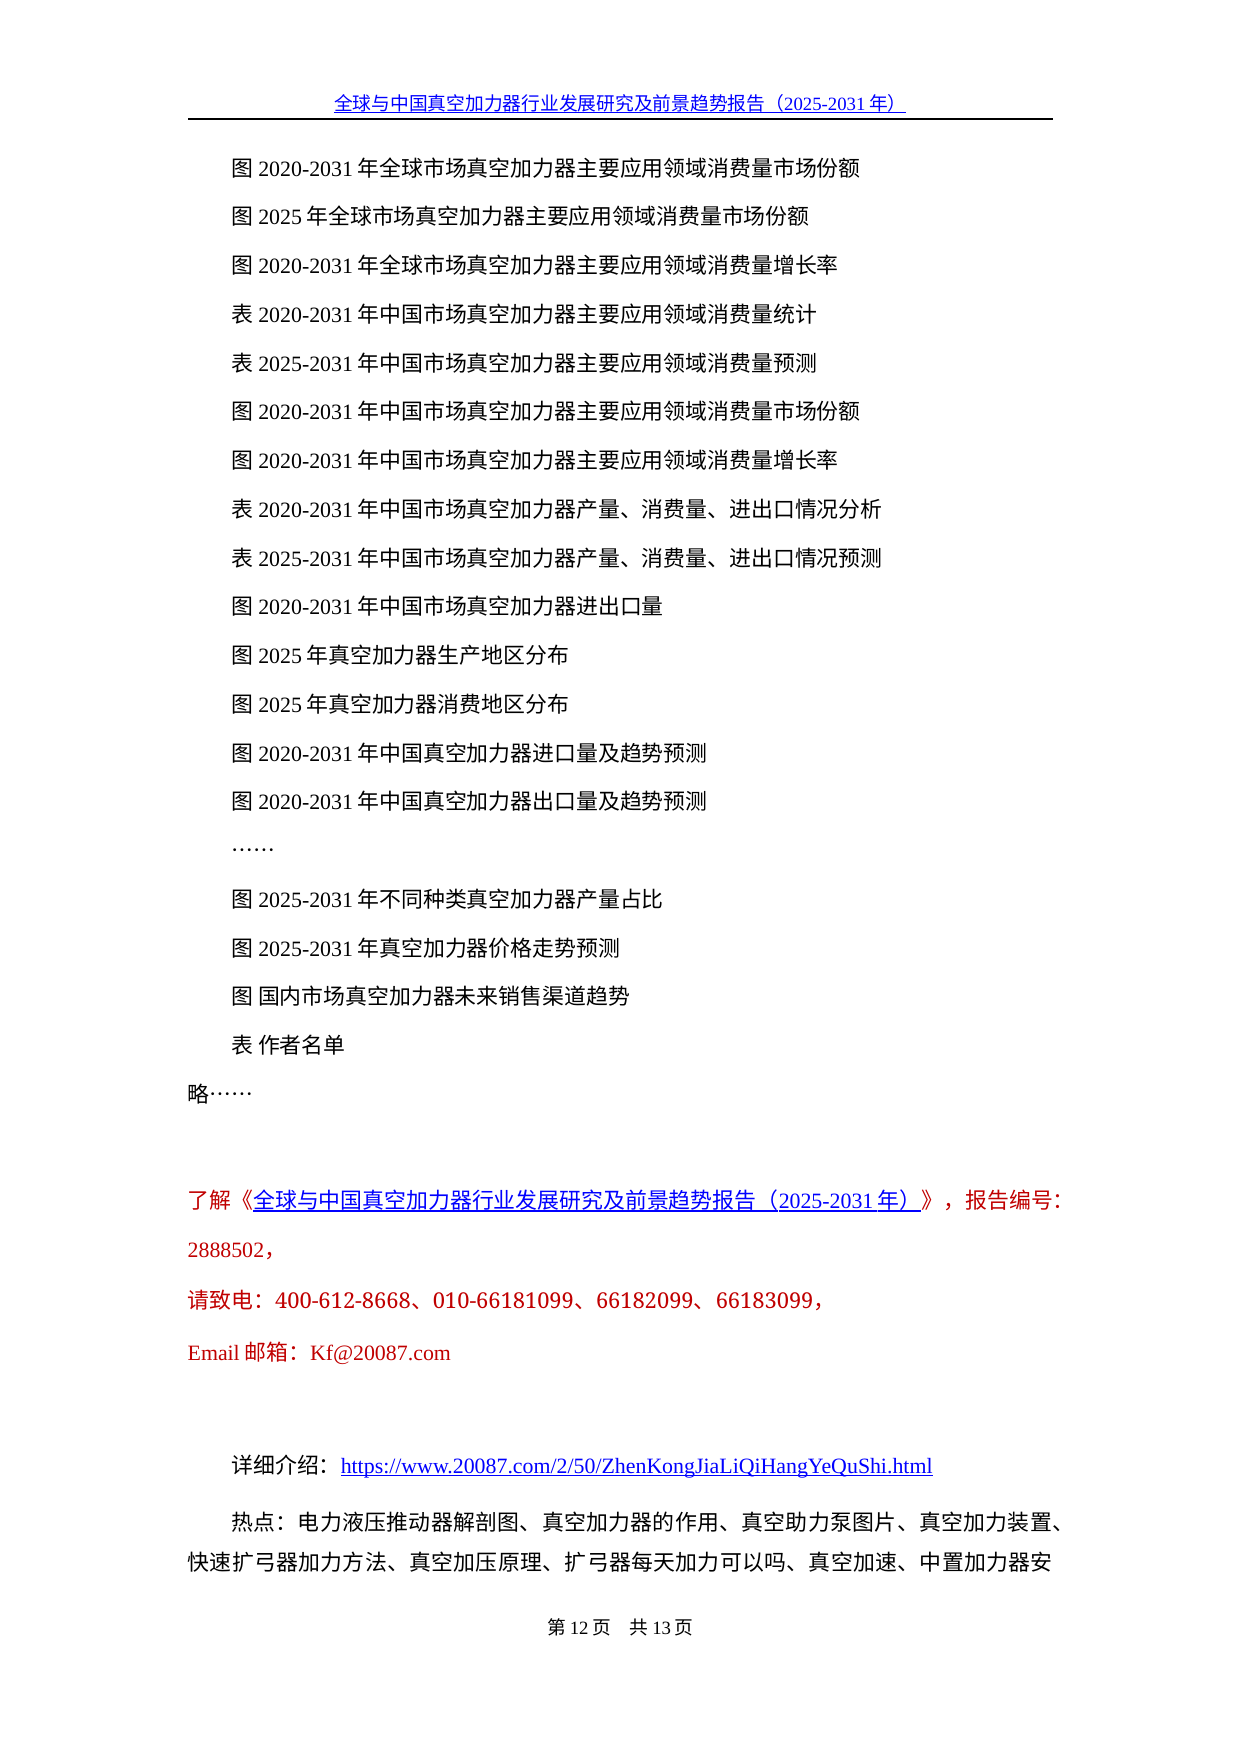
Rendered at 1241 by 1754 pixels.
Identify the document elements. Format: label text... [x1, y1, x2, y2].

text Email邮箱：Kf@20087.com [187, 1335, 1053, 1367]
text 了解《全球与中国真空加力器行业发展研究及前景趋势报告（2025-2031年）》，报告编号：2888502， [187, 1183, 1053, 1264]
text 请致电：400-612-8668、010-66181099、66182099、66183099， [187, 1283, 1053, 1316]
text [187, 150, 1053, 1109]
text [187, 1504, 1053, 1577]
text 详细介绍：https://www.20087.com/2/50/ZhenKongJiaLiQiHangYeQuShi.html [187, 1448, 1053, 1480]
